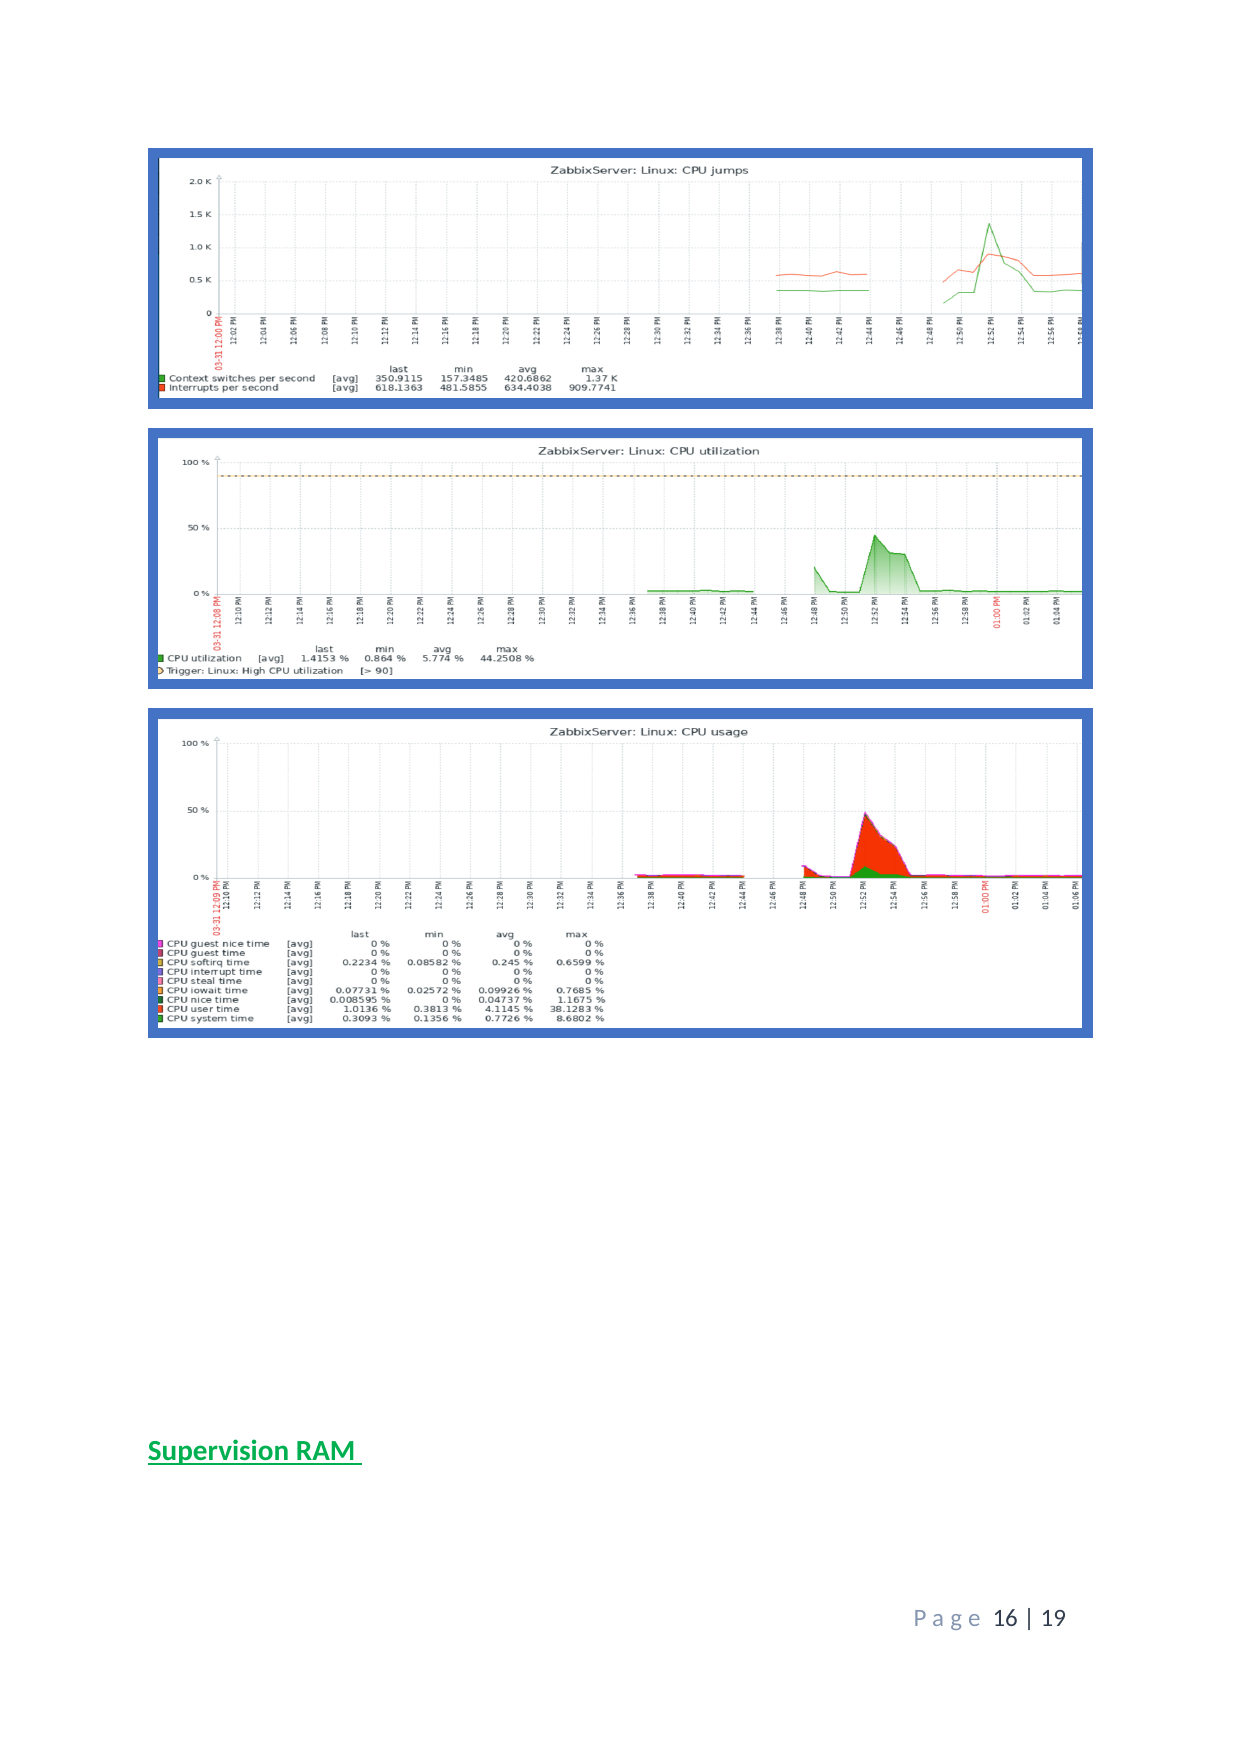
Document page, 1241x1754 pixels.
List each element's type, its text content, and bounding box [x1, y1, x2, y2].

picture [158, 158, 1082, 398]
text Supervision RAM [148, 1432, 1093, 1468]
picture [158, 438, 1082, 679]
picture [158, 719, 1082, 1028]
